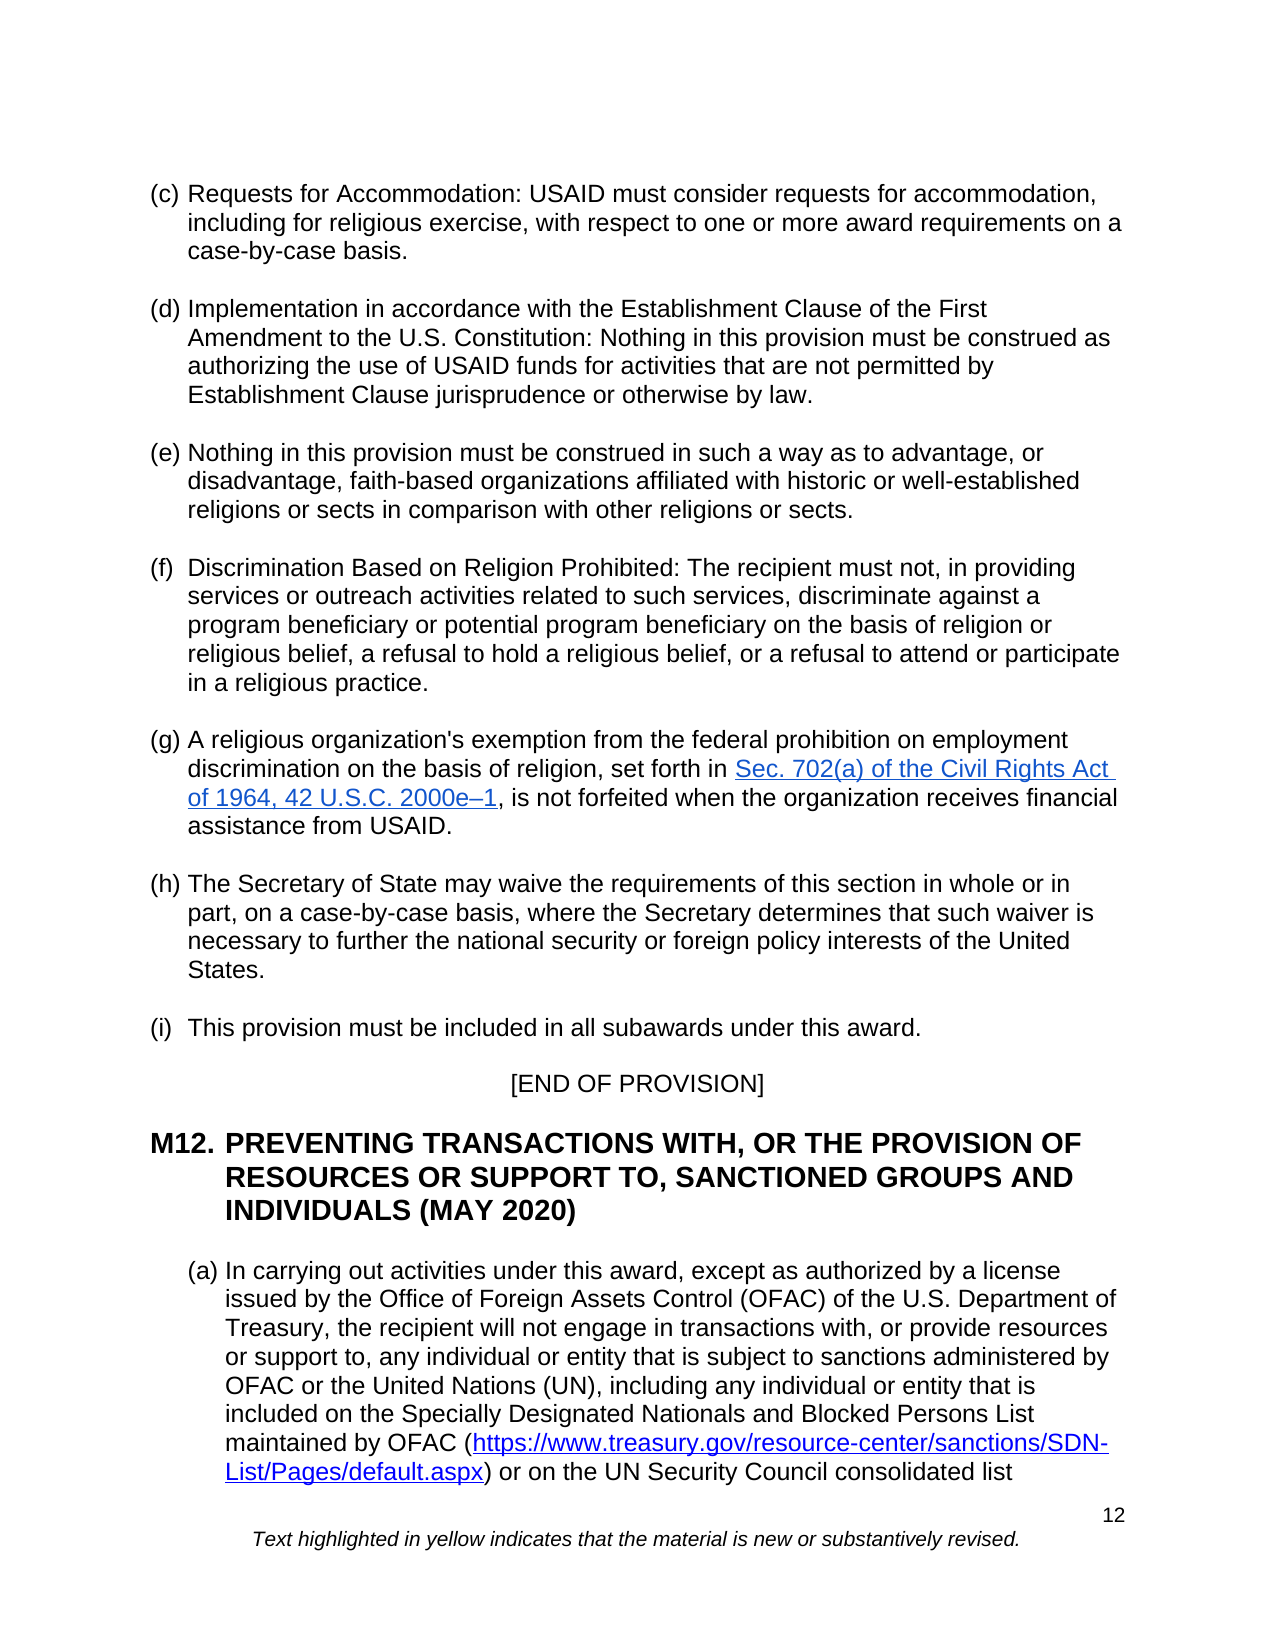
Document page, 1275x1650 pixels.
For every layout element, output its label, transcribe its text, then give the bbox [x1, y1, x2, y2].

list This provision must be included in all subawards under this award. [150, 1012, 1125, 1041]
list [187, 1256, 1125, 1486]
list Nothing in this provision must be construed in such a way as to advantage, or disadvantage, faith-based organizations affiliated with historic or well-established religions or sects in comparison with other religions or sects. [150, 437, 1125, 524]
text [END OF PROVISION] [150, 1069, 1125, 1098]
list Implementation in accordance with the Establishment Clause of the First Amendment to the U.S. Constitution: Nothing in this provision must be construed as authorizing the use of USAID funds for activities that are not permitted by Establishment Clause jurisprudence or otherwise by law. [150, 294, 1125, 409]
list A religious organization's exemption from the federal prohibition on employment discrimination on the basis of religion, set forth in Sec. 702(a) of the Civil Rights Act of 1964, 42 U.S.C. 2000e–1, is not forfeited when the organization receives financial assistance from USAID. [150, 725, 1125, 840]
list Discrimination Based on Religion Prohibited: The recipient must not, in providing services or outreach activities related to such services, discriminate against a program beneficiary or potential program beneficiary on the basis of religion or religious belief, a refusal to hold a religious belief, or a refusal to attend or participate in a religious practice. [150, 552, 1125, 696]
list The Secretary of State may waive the requirements of this section in whole or in part, on a case-by-case basis, where the Secretary determines that such waiver is necessary to further the national security or foreign policy interests of the United States. [150, 869, 1125, 984]
list Requests for Accommodation: USAID must consider requests for accommodation, including for religious exercise, with respect to one or more award requirements on a case-by-case basis. [150, 179, 1125, 265]
subtitle M12. PREVENTING TRANSACTIONS WITH, OR THE PROVISION OF RESOURCES OR SUPPORT TO, SANCTIONED GROUPS AND INDIVIDUALS (MAY 2020) [150, 1126, 1125, 1227]
